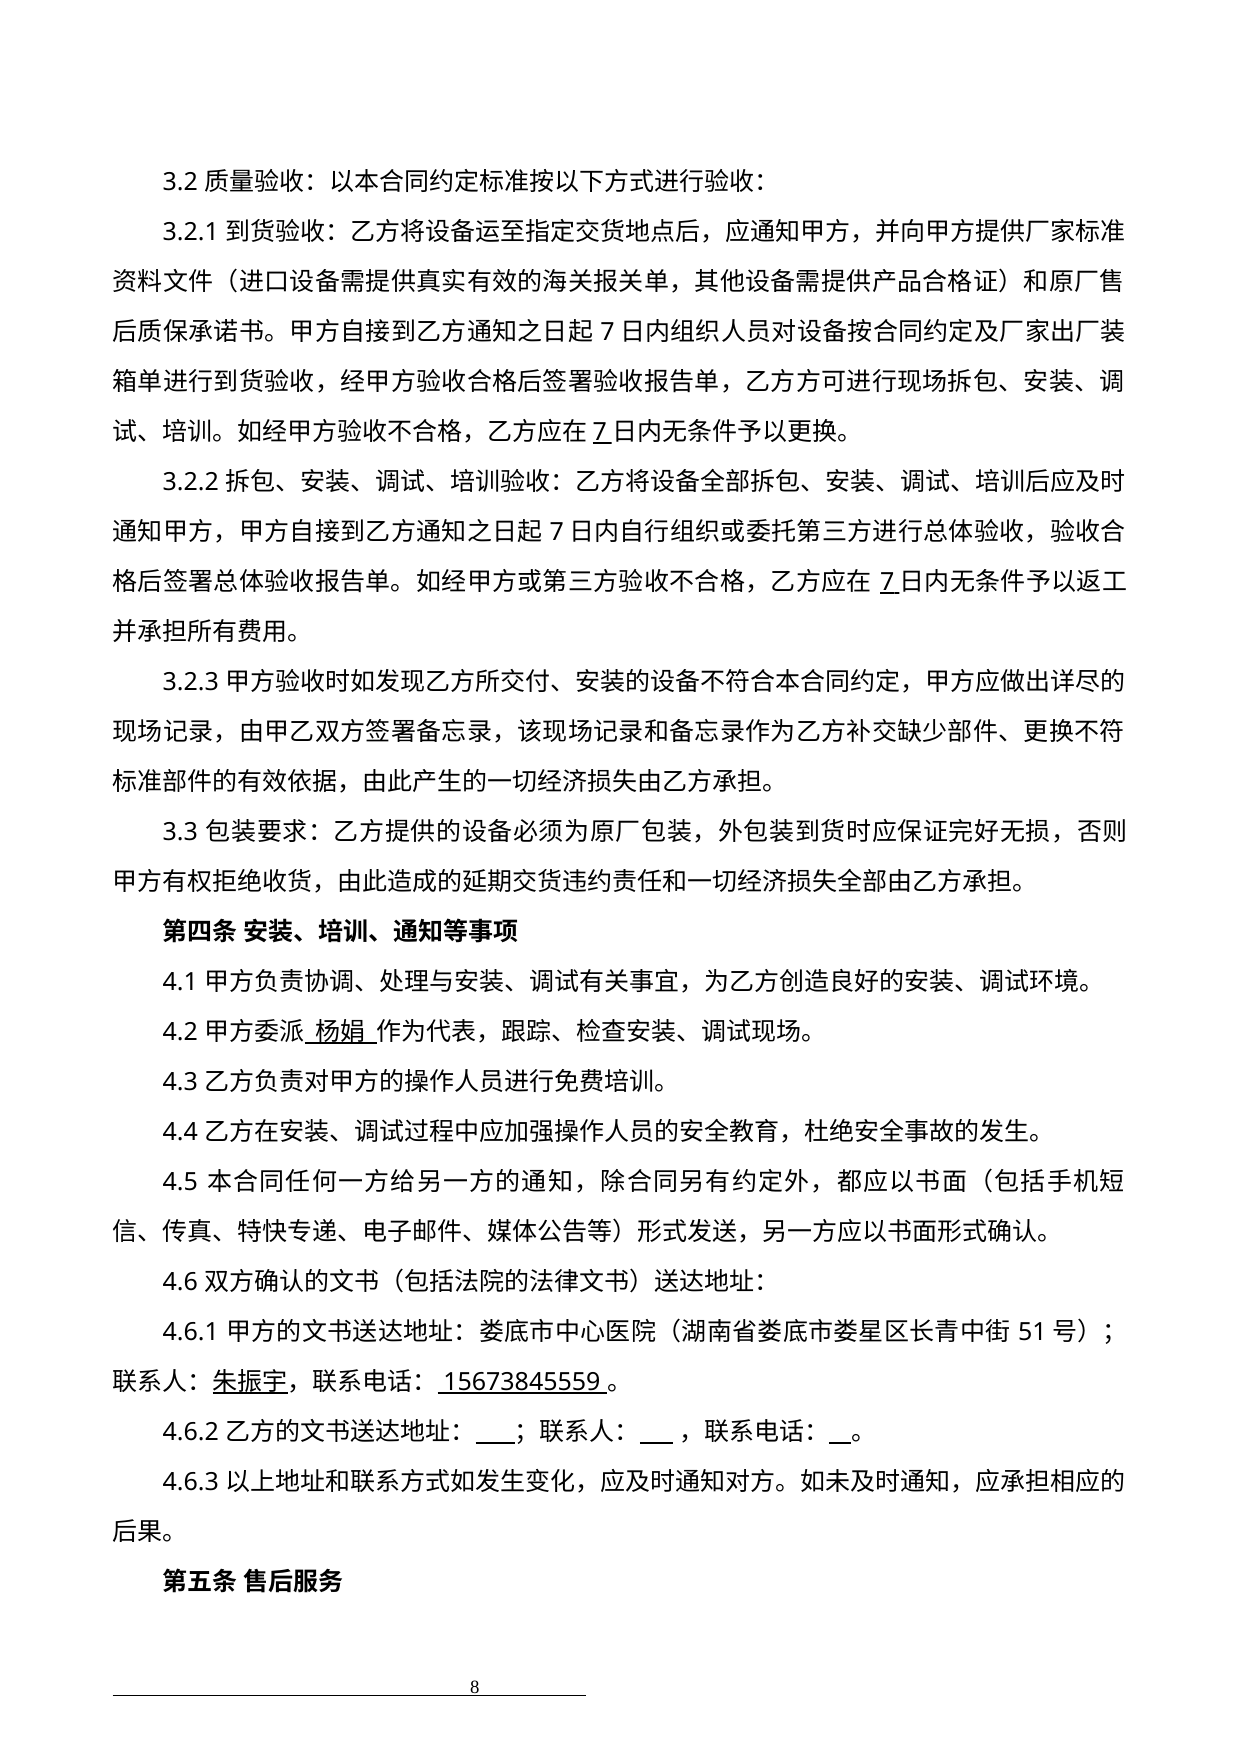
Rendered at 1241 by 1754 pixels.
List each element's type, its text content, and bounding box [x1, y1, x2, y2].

list 4.1 甲方负责协调、处理与安装、调试有关事宜，为乙方创造良好的安装、调试环境。 [112, 950, 1128, 1000]
list 4.2 甲方委派 杨娟 作为代表，跟踪、检查安装、调试现场。 [112, 1000, 1128, 1050]
list 4.6.1 甲方的文书送达地址：娄底市中心医院（湖南省娄底市娄星区长青中街51号）；联系人：朱振宇，联系电话： 15673845559 。 [112, 1300, 1128, 1400]
list 第五条 售后服务 [112, 1550, 1128, 1600]
list 4.6.3 以上地址和联系方式如发生变化，应及时通知对方。如未及时通知，应承担相应的后果。 [112, 1450, 1128, 1550]
list 3.2.3 甲方验收时如发现乙方所交付、安装的设备不符合本合同约定，甲方应做出详尽的现场记录，由甲乙双方签署备忘录，该现场记录和备忘录作为乙方补交缺少部件、更换不符标准部件的有效依据，由此产生的一切经济损失由乙方承担。 [112, 650, 1128, 800]
list 3.3 包装要求：乙方提供的设备必须为原厂包装，外包装到货时应保证完好无损，否则甲方有权拒绝收货，由此造成的延期交货违约责任和一切经济损失全部由乙方承担。 [112, 800, 1128, 900]
list 第四条 安装、培训、通知等事项 [112, 900, 1128, 950]
list 4.6 双方确认的文书（包括法院的法律文书）送达地址： [112, 1250, 1128, 1300]
list 4.3 乙方负责对甲方的操作人员进行免费培训。 [112, 1050, 1128, 1100]
list 3.2 质量验收：以本合同约定标准按以下方式进行验收： [112, 150, 1128, 200]
list 3.2.2 拆包、安装、调试、培训验收：乙方将设备全部拆包、安装、调试、培训后应及时通知甲方，甲方自接到乙方通知之日起7日内自行组织或委托第三方进行总体验收，验收合格后签署总体验收报告单。如经甲方或第三方验收不合格，乙方应在7日内无条件予以返工并承担所有费用。 [112, 450, 1128, 650]
text 4.6.2 乙方的文书送达地址： ；联系人： ，联系电话： 。 [112, 1400, 1128, 1450]
list 4.5 本合同任何一方给另一方的通知，除合同另有约定外，都应以书面（包括手机短信、传真、特快专递、电子邮件、媒体公告等）形式发送，另一方应以书面形式确认。 [112, 1150, 1128, 1250]
list 3.2.1 到货验收：乙方将设备运至指定交货地点后，应通知甲方，并向甲方提供厂家标准资料文件（进口设备需提供真实有效的海关报关单，其他设备需提供产品合格证）和原厂售后质保承诺书。甲方自接到乙方通知之日起7日内组织人员对设备按合同约定及厂家出厂装箱单进行到货验收，经甲方验收合格后签署验收报告单，乙方方可进行现场拆包、安装、调试、培训。如经甲方验收不合格，乙方应在7日内无条件予以更换。 [112, 200, 1128, 450]
list 4.4 乙方在安装、调试过程中应加强操作人员的安全教育，杜绝安全事故的发生。 [112, 1100, 1128, 1150]
